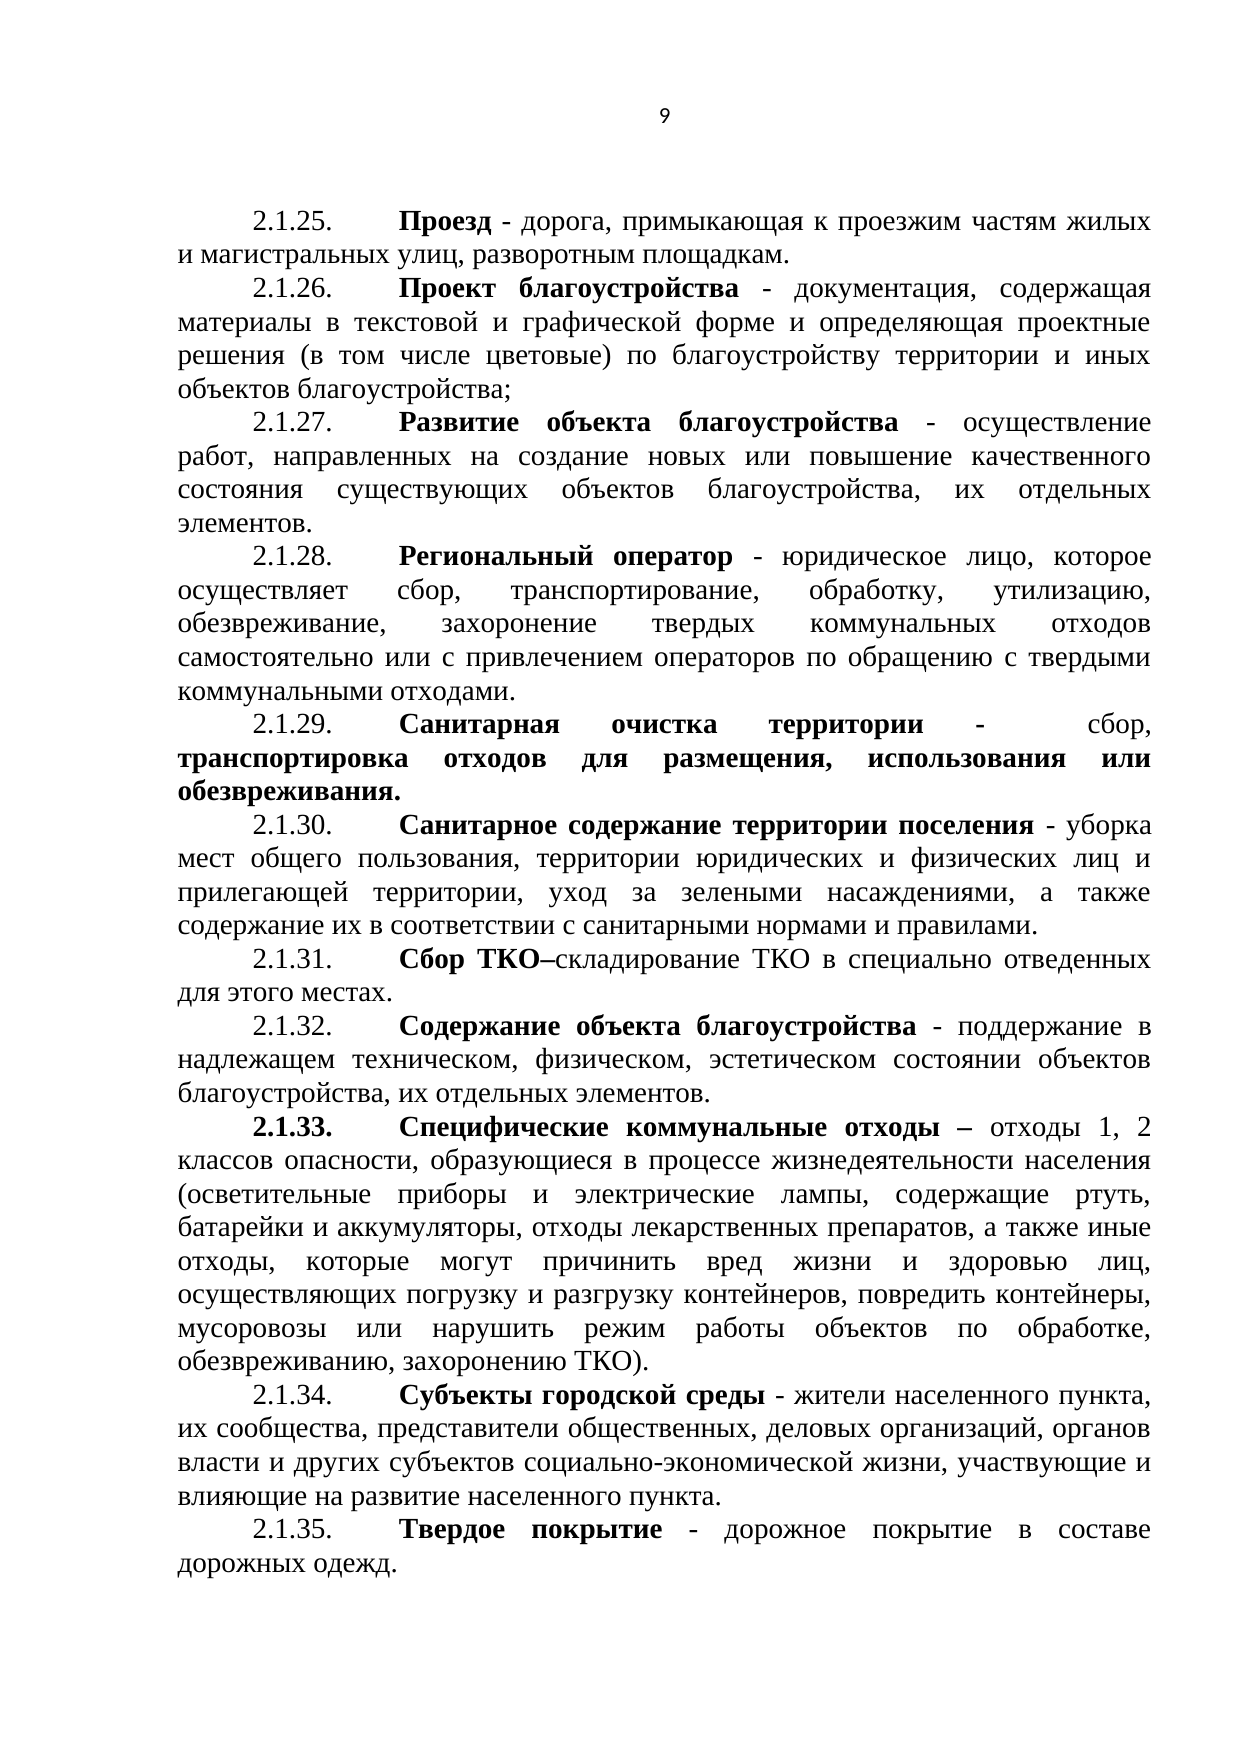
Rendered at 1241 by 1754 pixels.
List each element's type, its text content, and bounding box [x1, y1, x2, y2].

list Твердое покрытие - дорожное покрытие в составе дорожных одежд. [177, 1511, 1152, 1578]
list Субъекты городской среды - жители населенного пункта, их сообщества, представители общественных, деловых организаций, органов власти и других субъектов социально-экономической жизни, участвующие и влияющие на развитие населенного пункта. [177, 1377, 1152, 1511]
list Сбор ТКО–складирование ТКО в специально отведенных для этого местах. [177, 941, 1152, 1008]
list Развитие объекта благоустройства - осуществление работ, направленных на создание новых или повышение качественного состояния существующих объектов благоустройства, их отдельных элементов. [177, 404, 1152, 538]
list Санитарное содержание территории поселения - уборка мест общего пользования, территории юридических и физических лиц и прилегающей территории, уход за зелеными насаждениями, а также содержание их в соответствии с санитарными нормами и правилами. [177, 807, 1152, 941]
list Специфические коммунальные отходы – отходы 1, 2 классов опасности, образующиеся в процессе жизнедеятельности населения (осветительные приборы и электрические лампы, содержащие ртуть, батарейки и аккумуляторы, отходы лекарственных препаратов, а также иные отходы, которые могут причинить вред жизни и здоровью лиц, осуществляющих погрузку и разгрузку контейнеров, повредить контейнеры, мусоровозы или нарушить режим работы объектов по обработке, обезвреживанию, захоронению ТКО). [177, 1109, 1152, 1377]
list Содержание объекта благоустройства - поддержание в надлежащем техническом, физическом, эстетическом состоянии объектов благоустройства, их отдельных элементов. [177, 1008, 1152, 1109]
list Проект благоустройства - документация, содержащая материалы в текстовой и графической форме и определяющая проектные решения (в том числе цветовые) по благоустройству территории и иных объектов благоустройства; [177, 270, 1152, 404]
list Санитарная очистка территории - сбор, транспортировка отходов для размещения, использования или обезвреживания. [177, 706, 1152, 807]
list Региональный оператор - юридическое лицо, которое осуществляет сбор, транспортирование, обработку, утилизацию, обезвреживание, захоронение твердых коммунальных отходов самостоятельно или с привлечением операторов по обращению с твердыми коммунальными отходами. [177, 538, 1152, 706]
list Проезд - дорога, примыкающая к проезжим частям жилых и магистральных улиц, разворотным площадкам. [177, 203, 1152, 270]
